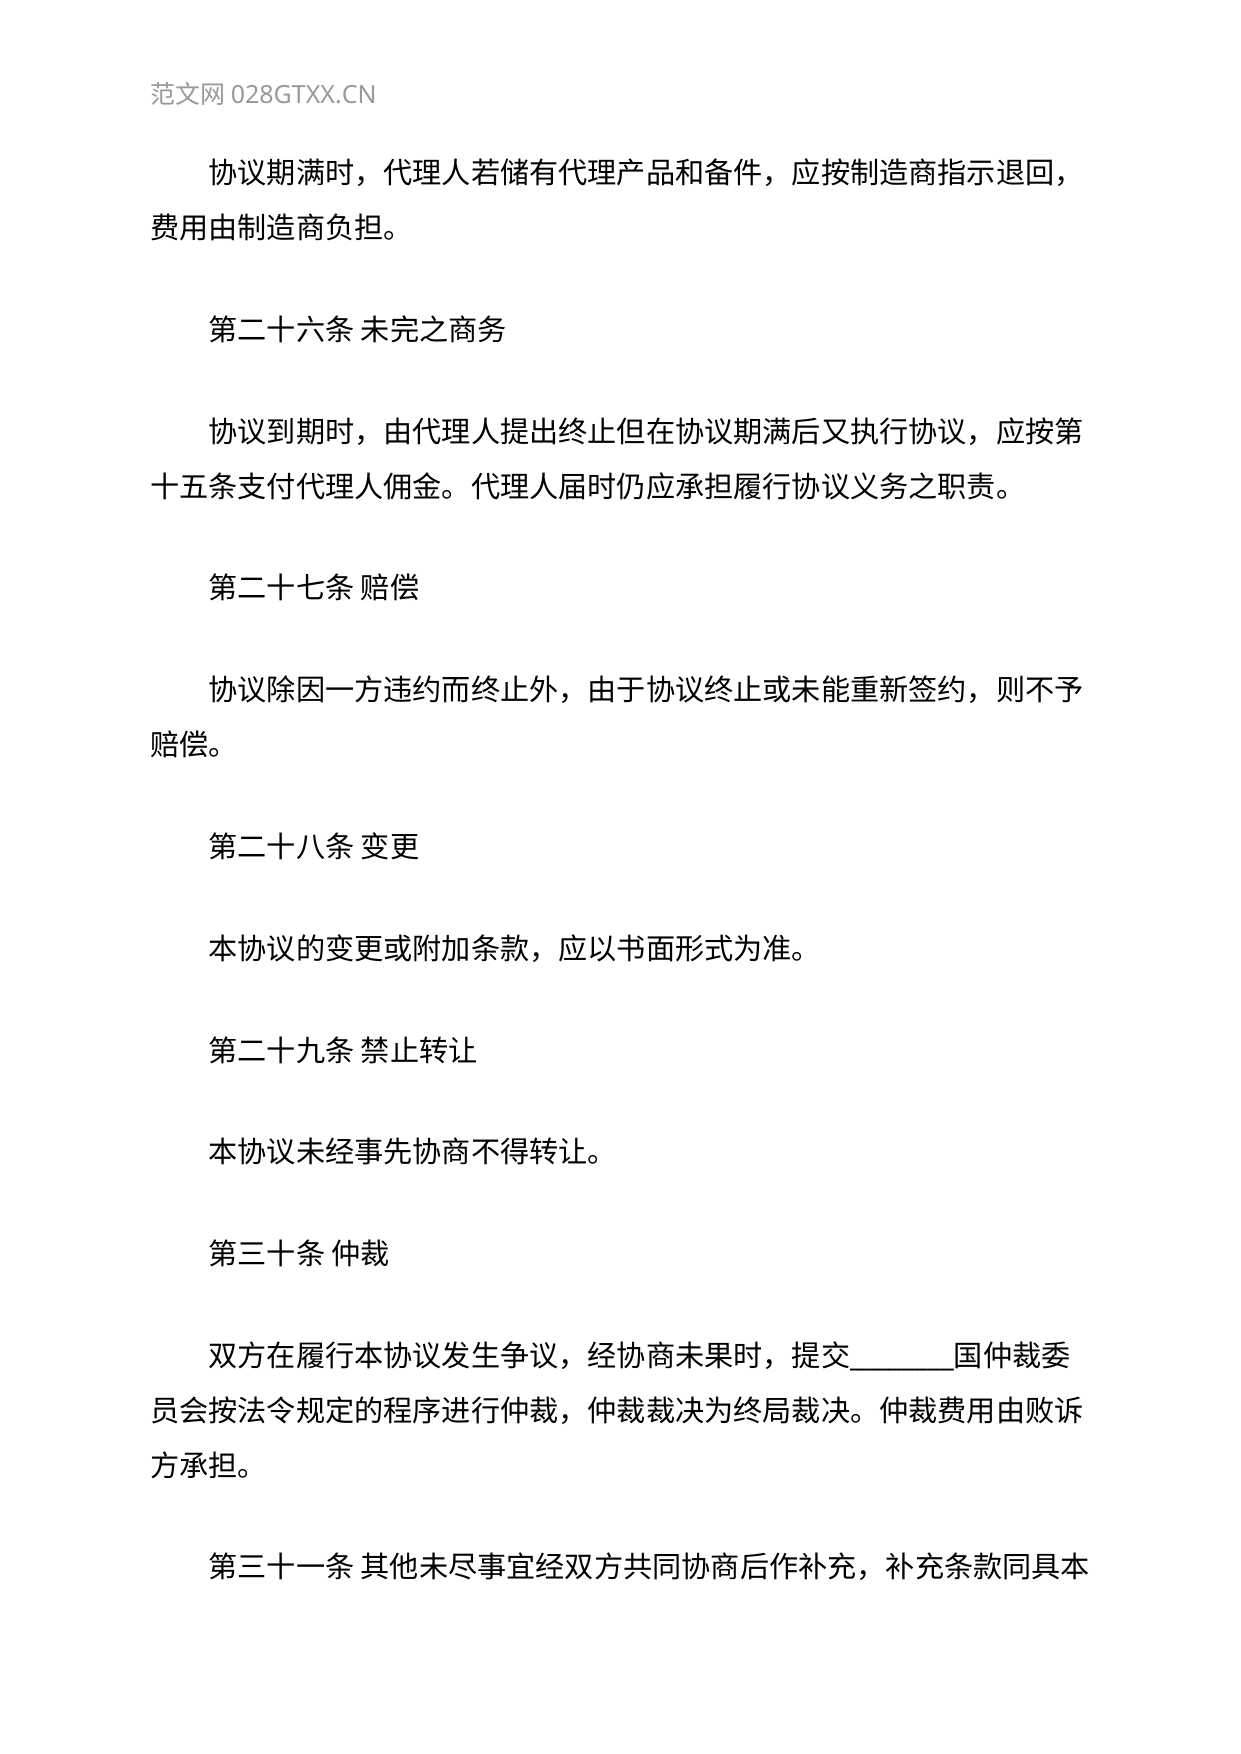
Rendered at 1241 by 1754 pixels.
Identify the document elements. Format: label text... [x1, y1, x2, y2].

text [150, 1544, 1090, 1586]
text 第二十七条 赔偿 [150, 565, 1090, 607]
text 第二十六条 未完之商务 [150, 307, 1090, 349]
text 第三十条 仲裁 [150, 1231, 1090, 1273]
text 第二十八条 变更 [150, 823, 1090, 866]
text 协议期满时，代理人若储有代理产品和备件，应按制造商指示退回，费用由制造商负担。 [150, 150, 1090, 247]
text 第二十九条 禁止转让 [150, 1027, 1090, 1069]
text 协议除因一方违约而终止外，由于协议终止或未能重新签约，则不予赔偿。 [150, 667, 1090, 764]
text 协议到期时，由代理人提出终止但在协议期满后又执行协议，应按第十五条支付代理人佣金。代理人届时仍应承担履行协议义务之职责。 [150, 408, 1090, 506]
text 本协议的变更或附加条款，应以书面形式为准。 [150, 925, 1090, 968]
text 本协议未经事先协商不得转让。 [150, 1129, 1090, 1171]
text 双方在履行本协议发生争议，经协商未果时，提交________国仲裁委员会按法令规定的程序进行仲裁，仲裁裁决为终局裁决。仲裁费用由败诉方承担。 [150, 1332, 1090, 1484]
